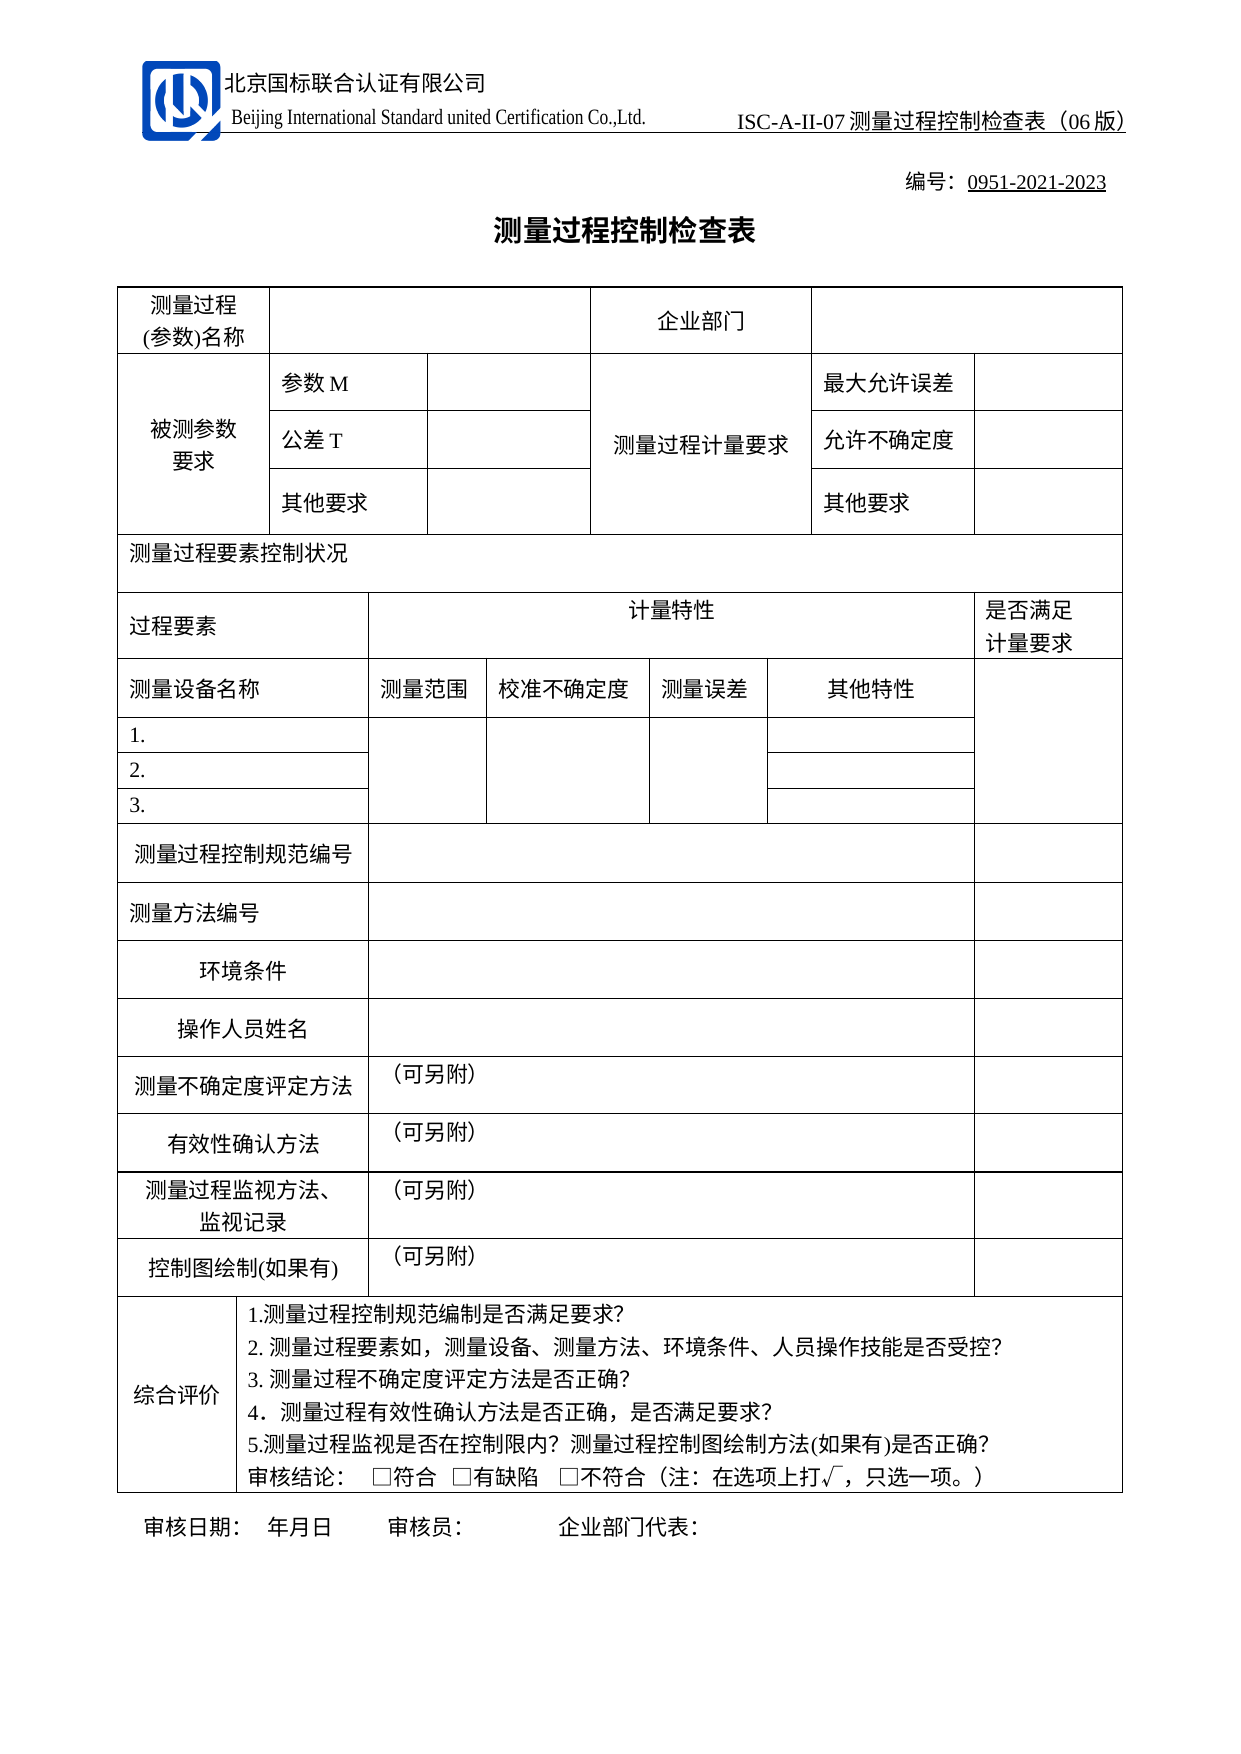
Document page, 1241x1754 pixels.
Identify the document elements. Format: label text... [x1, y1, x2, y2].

text 编号：0951-2021-2023 [144, 164, 1106, 196]
table_cell （可另附） [369, 1239, 974, 1296]
table_cell [975, 469, 1122, 534]
table_cell 1. [118, 718, 368, 752]
table_cell 测量不确定度评定方法 [118, 1057, 368, 1113]
table_cell [975, 354, 1122, 410]
table_cell [768, 718, 974, 752]
table_cell [369, 883, 974, 940]
table_cell 测量过程计量要求 [591, 354, 811, 534]
picture [142, 61, 221, 141]
table_cell [369, 941, 974, 998]
table_cell 综合评价 [118, 1297, 236, 1492]
table_cell 计量特性 [369, 593, 974, 658]
table_cell 参数M [270, 354, 427, 410]
table_cell 允许不确定度 [812, 411, 974, 468]
table_cell 操作人员姓名 [118, 999, 368, 1056]
table_cell [768, 753, 974, 788]
table_cell 最大允许误差 [812, 354, 974, 410]
table_cell [975, 411, 1122, 468]
table_cell [975, 883, 1122, 940]
table_cell 测量设备名称 [118, 659, 368, 717]
table_cell [975, 1114, 1122, 1171]
table_cell 其他要求 [812, 469, 974, 534]
table_cell 其他特性 [768, 659, 974, 717]
table_cell 2. [118, 753, 368, 788]
table_cell 3. [118, 789, 368, 823]
table_cell [369, 999, 974, 1056]
table_cell 环境条件 [118, 941, 368, 998]
table_cell [975, 941, 1122, 998]
text 测量过程控制检查表 [144, 196, 1106, 261]
table_cell [975, 1239, 1122, 1296]
table_cell [428, 469, 590, 534]
table_cell 控制图绘制(如果有) [118, 1239, 368, 1296]
table_cell 测量过程要素控制状况 [118, 535, 1122, 592]
table_cell 过程要素 [118, 593, 368, 658]
table_cell [369, 824, 974, 882]
table_cell [768, 789, 974, 823]
table_cell [975, 999, 1122, 1056]
table_cell 被测参数 要求 [118, 354, 269, 534]
table_cell 测量范围 [369, 659, 486, 717]
table_cell 校准不确定度 [487, 659, 649, 717]
table_header [270, 288, 590, 352]
table_header [812, 288, 1122, 352]
table_cell 1.测量过程控制规范编制是否满足要求？ 2. 测量过程要素如，测量设备、测量方法、环境条件、人员操作技能是否受控？ 3. 测量过程不确定度评定方法是否正确？ 4．测量过程有效性确认方法是否正确，是否满足要求？ 5.测量过程监视是否在控制限内？测量过程控制图绘制方法(如果有)是否正确？ 审核结论： □符合 □有缺陷 □不符合（注：在选项上打√，只选一项。） [237, 1297, 1122, 1492]
table_cell [975, 824, 1122, 882]
table_cell 是否满足 计量要求 [975, 593, 1122, 658]
text 审核日期： 年月日 审核员： 企业部门代表： [144, 1509, 1106, 1542]
table_header 企业部门 [591, 288, 811, 352]
table_cell [428, 354, 590, 410]
table_cell [369, 718, 486, 823]
table_header 测量过程 (参数)名称 [118, 288, 269, 352]
table_cell [975, 1173, 1122, 1237]
table_cell [975, 659, 1122, 823]
table_cell 测量过程控制规范编号 [118, 824, 368, 882]
table_cell （可另附） [369, 1173, 974, 1237]
table_cell 有效性确认方法 [118, 1114, 368, 1171]
table_cell [650, 718, 767, 823]
table_cell 测量方法编号 [118, 883, 368, 940]
table_cell 公差T [270, 411, 427, 468]
table_cell 测量误差 [650, 659, 767, 717]
table_cell [487, 718, 649, 823]
table_cell （可另附） [369, 1114, 974, 1171]
table_cell 其他要求 [270, 469, 427, 534]
table_cell 测量过程监视方法、 监视记录 [118, 1173, 368, 1237]
table_cell [428, 411, 590, 468]
table_cell （可另附） [369, 1057, 974, 1113]
table_cell [975, 1057, 1122, 1113]
